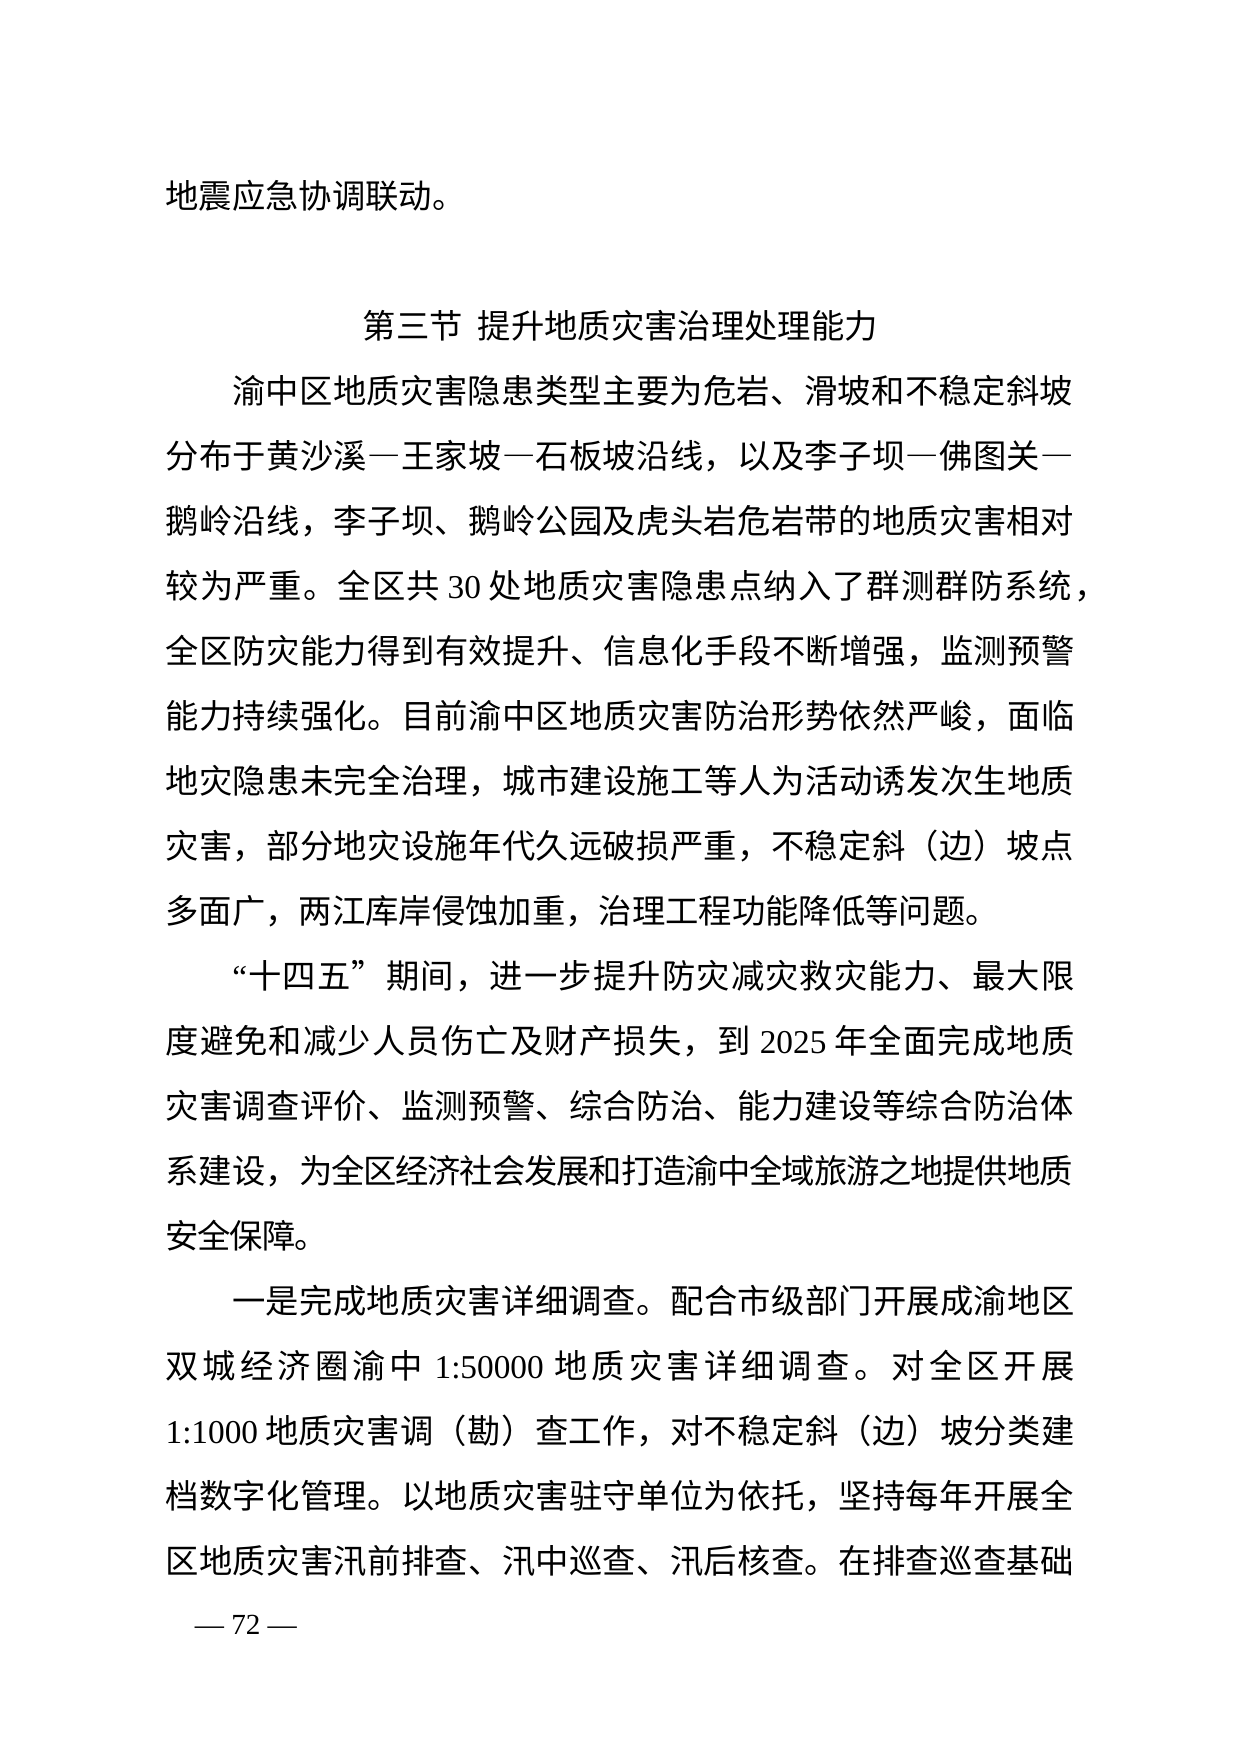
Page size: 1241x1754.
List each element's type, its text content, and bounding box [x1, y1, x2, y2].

subtitle 第三节 提升地质灾害治理处理能力 [165, 292, 1075, 357]
text 渝中区地质灾害隐患类型主要为危岩、滑坡和不稳定斜坡，分布于黄沙溪—王家坡—石板坡沿线，以及李子坝—佛图关—鹅岭沿线，李子坝、鹅岭公园及虎头岩危岩带的地质灾害相对较为严重。全区共30处地质灾害隐患点纳入了群测群防系统，全区防灾能力得到有效提升、信息化手段不断增强，监测预警能力持续强化。目前渝中区地质灾害防治形势依然严峻，面临地灾隐患未完全治理，城市建设施工等人为活动诱发次生地质灾害，部分地灾设施年代久远破损严重，不稳定斜（边）坡点多面广，两江库岸侵蚀加重，治理工程功能降低等问题。 [165, 357, 1075, 942]
text “十四五”期间，进一步提升防灾减灾救灾能力、最大限度避免和减少人员伤亡及财产损失，到2025年全面完成地质灾害调查评价、监测预警、综合防治、能力建设等综合防治体系建设，为全区经济社会发展和打造渝中全域旅游之地提供地质安全保障。 [165, 942, 1075, 1267]
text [165, 1267, 1075, 1592]
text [165, 162, 1075, 227]
